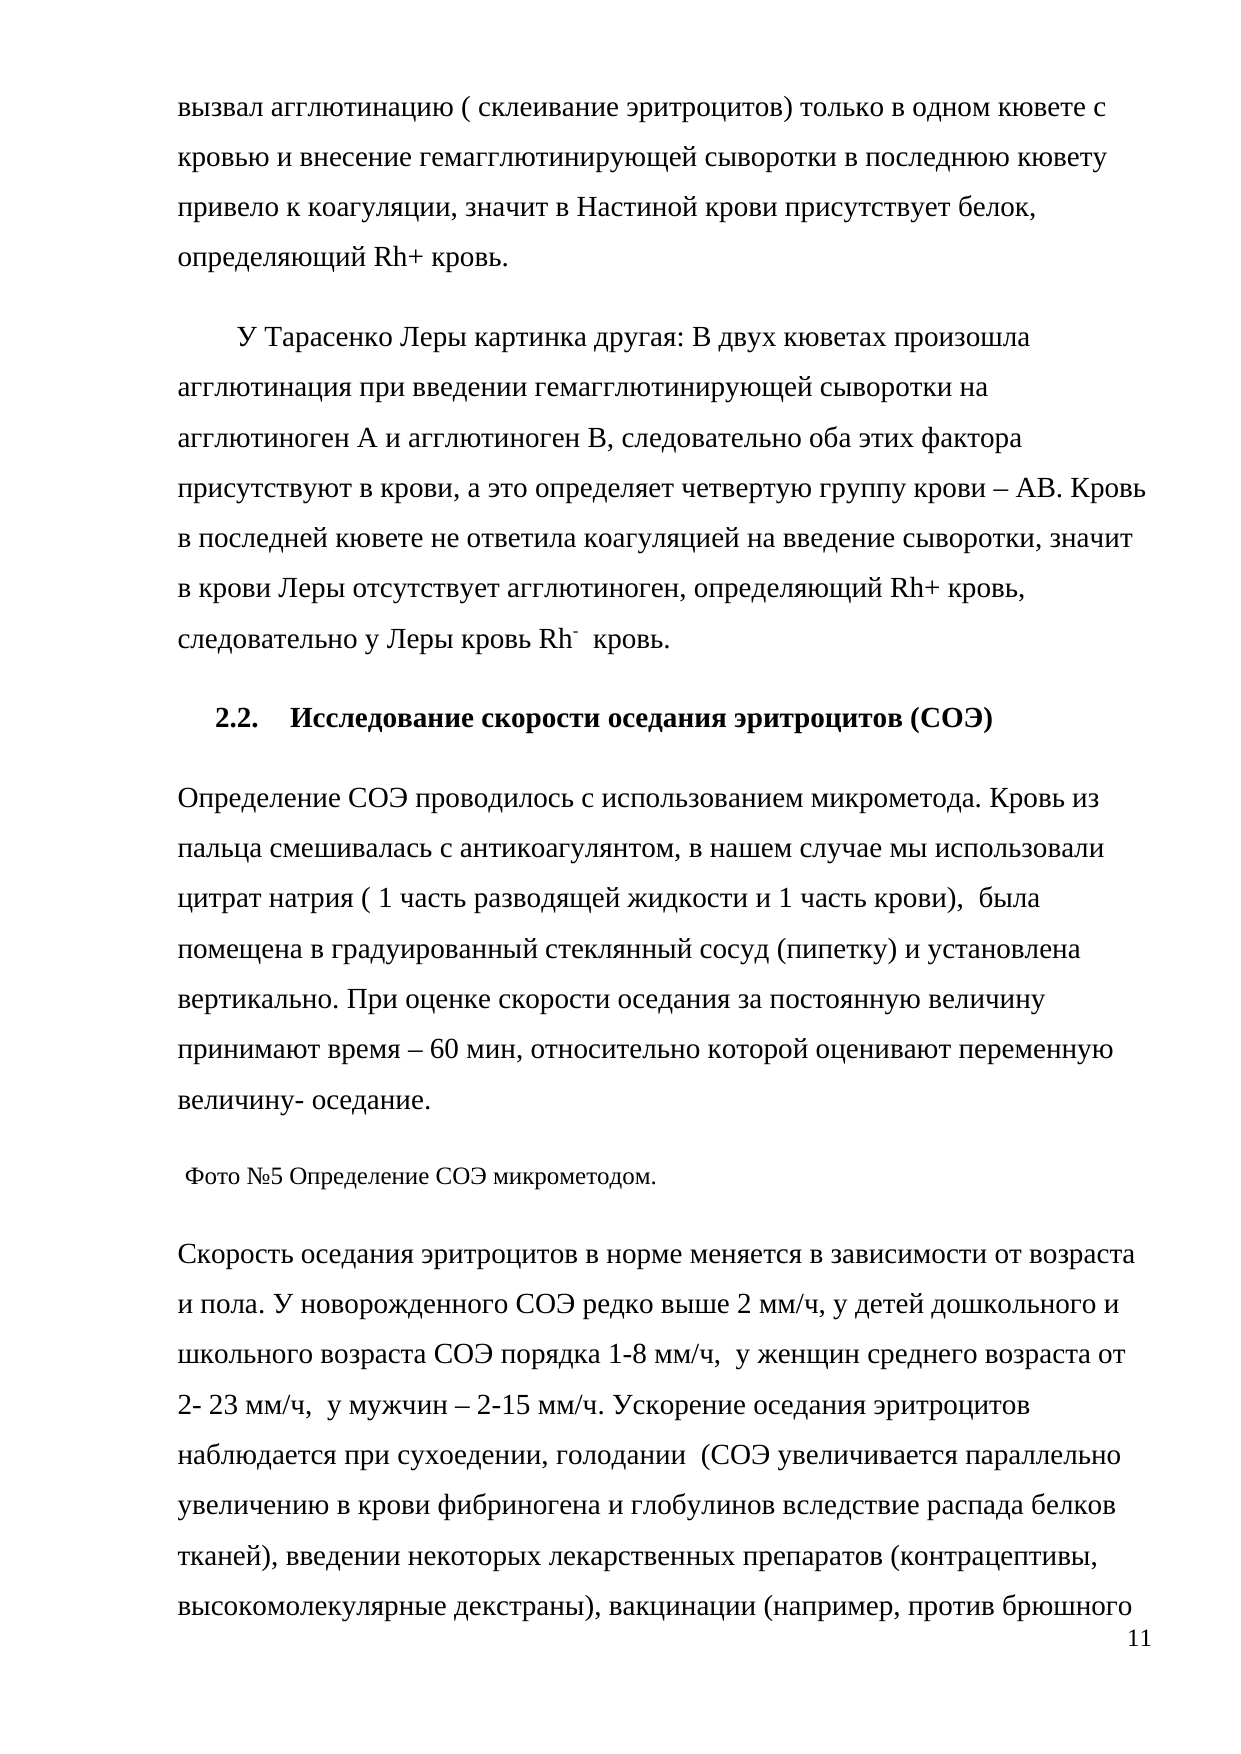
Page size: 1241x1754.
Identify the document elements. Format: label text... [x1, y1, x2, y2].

text Определение СОЭ проводилось с использованием микрометода. Кровь из пальца смешивалась с антикоагулянтом, в нашем случае мы использовали цитрат натрия ( 1 часть разводящей жидкости и 1 часть крови), была помещена в градуированный стеклянный сосуд (пипетку) и установлена вертикально. При оценке скорости оседания за постоянную величину принимают время – 60 мин, относительно которой оценивают переменную величину- оседание. [177, 780, 1152, 1115]
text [177, 1236, 1152, 1622]
text У Тарасенко Леры картинка другая: В двух кюветах произошла агглютинация при введении гемагглютинирующей сыворотки на агглютиноген А и агглютиноген В, следовательно оба этих фактора присутствуют в крови, а это определяет четвертую группу крови – АВ. Кровь в последней кювете не ответила коагуляцией на введение сыворотки, значит в крови Леры отсутствует агглютиноген, определяющий Rh+ кровь, следовательно у Леры кровь Rh- кровь. [177, 319, 1152, 654]
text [177, 89, 1152, 273]
text Фото №5 Определение СОЭ микрометодом. [177, 1161, 1152, 1190]
list Исследование скорости оседания эритроцитов (СОЭ) [215, 700, 1152, 734]
